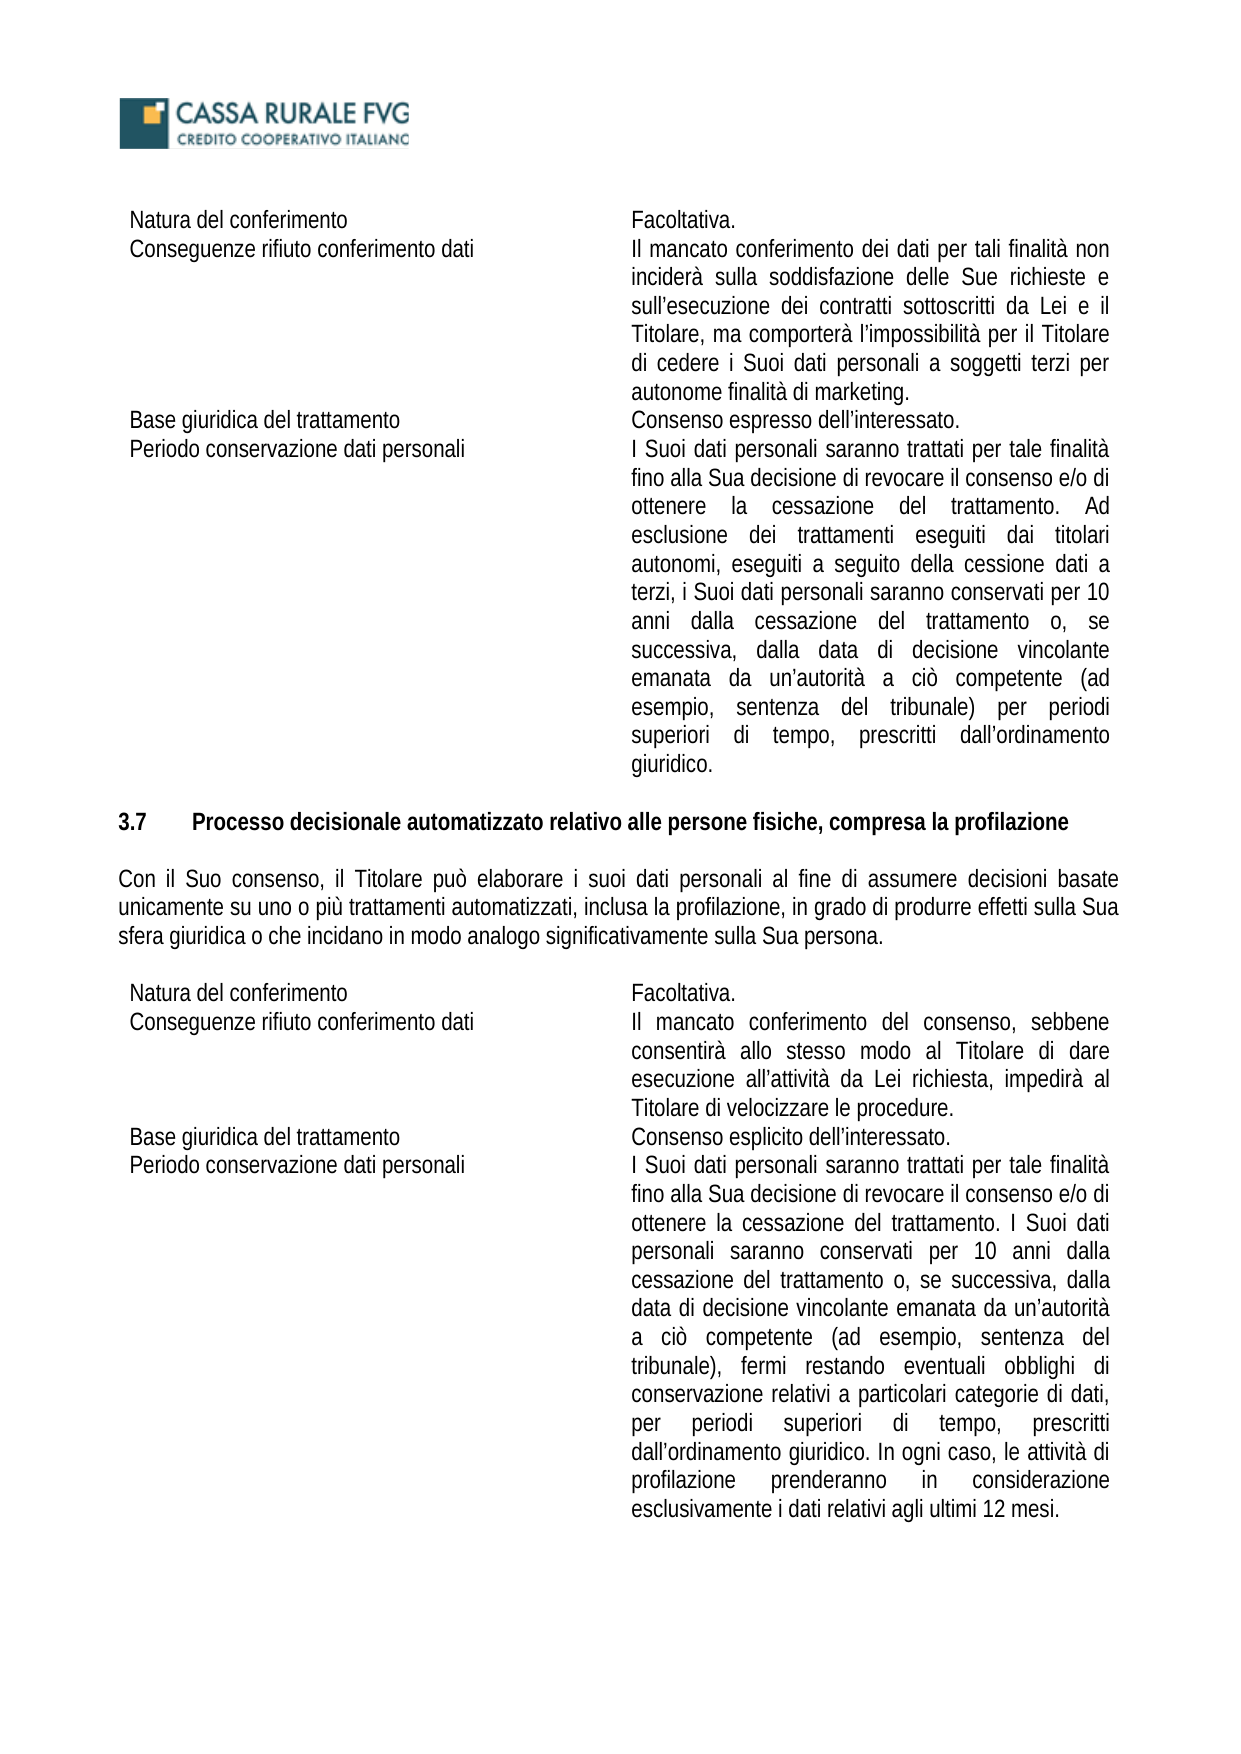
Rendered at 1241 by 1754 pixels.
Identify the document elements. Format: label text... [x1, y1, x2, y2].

table_cell Consenso esplicito dell’interessato. [620, 1122, 1122, 1150]
text Con il Suo consenso, il Titolare può elaborare i suoi dati personali al fine di assumere decisioni basate unicamente su uno o più trattamenti automatizzati, inclusa la profilazione, in grado di produrre effetti sulla Sua sfera giuridica o che incidano in modo analogo significativamente sulla Sua persona. [118, 864, 1122, 950]
table_cell I Suoi dati personali saranno trattati per tale finalità fino alla Sua decisione di revocare il consenso e/o di ottenere la cessazione del trattamento. Ad esclusione dei trattamenti eseguiti dai titolari autonomi, eseguiti a seguito della cessione dati a terzi, i Suoi dati personali saranno conservati per 10 anni dalla cessazione del trattamento o, se successiva, dalla data di decisione vincolante emanata da un’autorità a ciò competente (ad esempio, sentenza del tribunale) per periodi superiori di tempo, prescritti dall’ordinamento giuridico. [620, 434, 1122, 778]
table_cell Base giuridica del trattamento [118, 405, 620, 434]
table_cell Il mancato conferimento del consenso, sebbene consentirà allo stesso modo al Titolare di dare esecuzione all’attività da Lei richiesta, impedirà al Titolare di velocizzare le procedure. [620, 1007, 1122, 1122]
table_cell I Suoi dati personali saranno trattati per tale finalità fino alla Sua decisione di revocare il consenso e/o di ottenere la cessazione del trattamento. I Suoi dati personali saranno conservati per 10 anni dalla cessazione del trattamento o, se successiva, dalla data di decisione vincolante emanata da un’autorità a ciò competente (ad esempio, sentenza del tribunale), fermi restando eventuali obblighi di conservazione relativi a particolari categorie di dati, per periodi superiori di tempo, prescritti dall’ordinamento giuridico. In ogni caso, le attività di profilazione prenderanno in considerazione esclusivamente i dati relativi agli ultimi 12 mesi. [620, 1150, 1122, 1523]
table_cell Conseguenze rifiuto conferimento dati [118, 234, 620, 405]
text 3.7 Processo decisionale automatizzato relativo alle persone fisiche, compresa la profilazione [118, 806, 1122, 835]
table_cell Il mancato conferimento dei dati per tali finalità non inciderà sulla soddisfazione delle Sue richieste e sull’esecuzione dei contratti sottoscritti da Lei e il Titolare, ma comporterà l’impossibilità per il Titolare di cedere i Suoi dati personali a soggetti terzi per autonome finalità di marketing. [620, 234, 1122, 405]
table_cell Conseguenze rifiuto conferimento dati [118, 1007, 620, 1122]
table_header Facoltativa. [620, 978, 1122, 1007]
table_header Natura del conferimento [118, 978, 620, 1007]
table_header Natura del conferimento [118, 205, 620, 233]
table_cell Periodo conservazione dati personali [118, 1150, 620, 1523]
table_header Facoltativa. [620, 205, 1122, 233]
table_cell Consenso espresso dell’interessato. [620, 405, 1122, 434]
table_cell Base giuridica del trattamento [118, 1122, 620, 1150]
picture [118, 98, 408, 148]
table_cell Periodo conservazione dati personali [118, 434, 620, 778]
